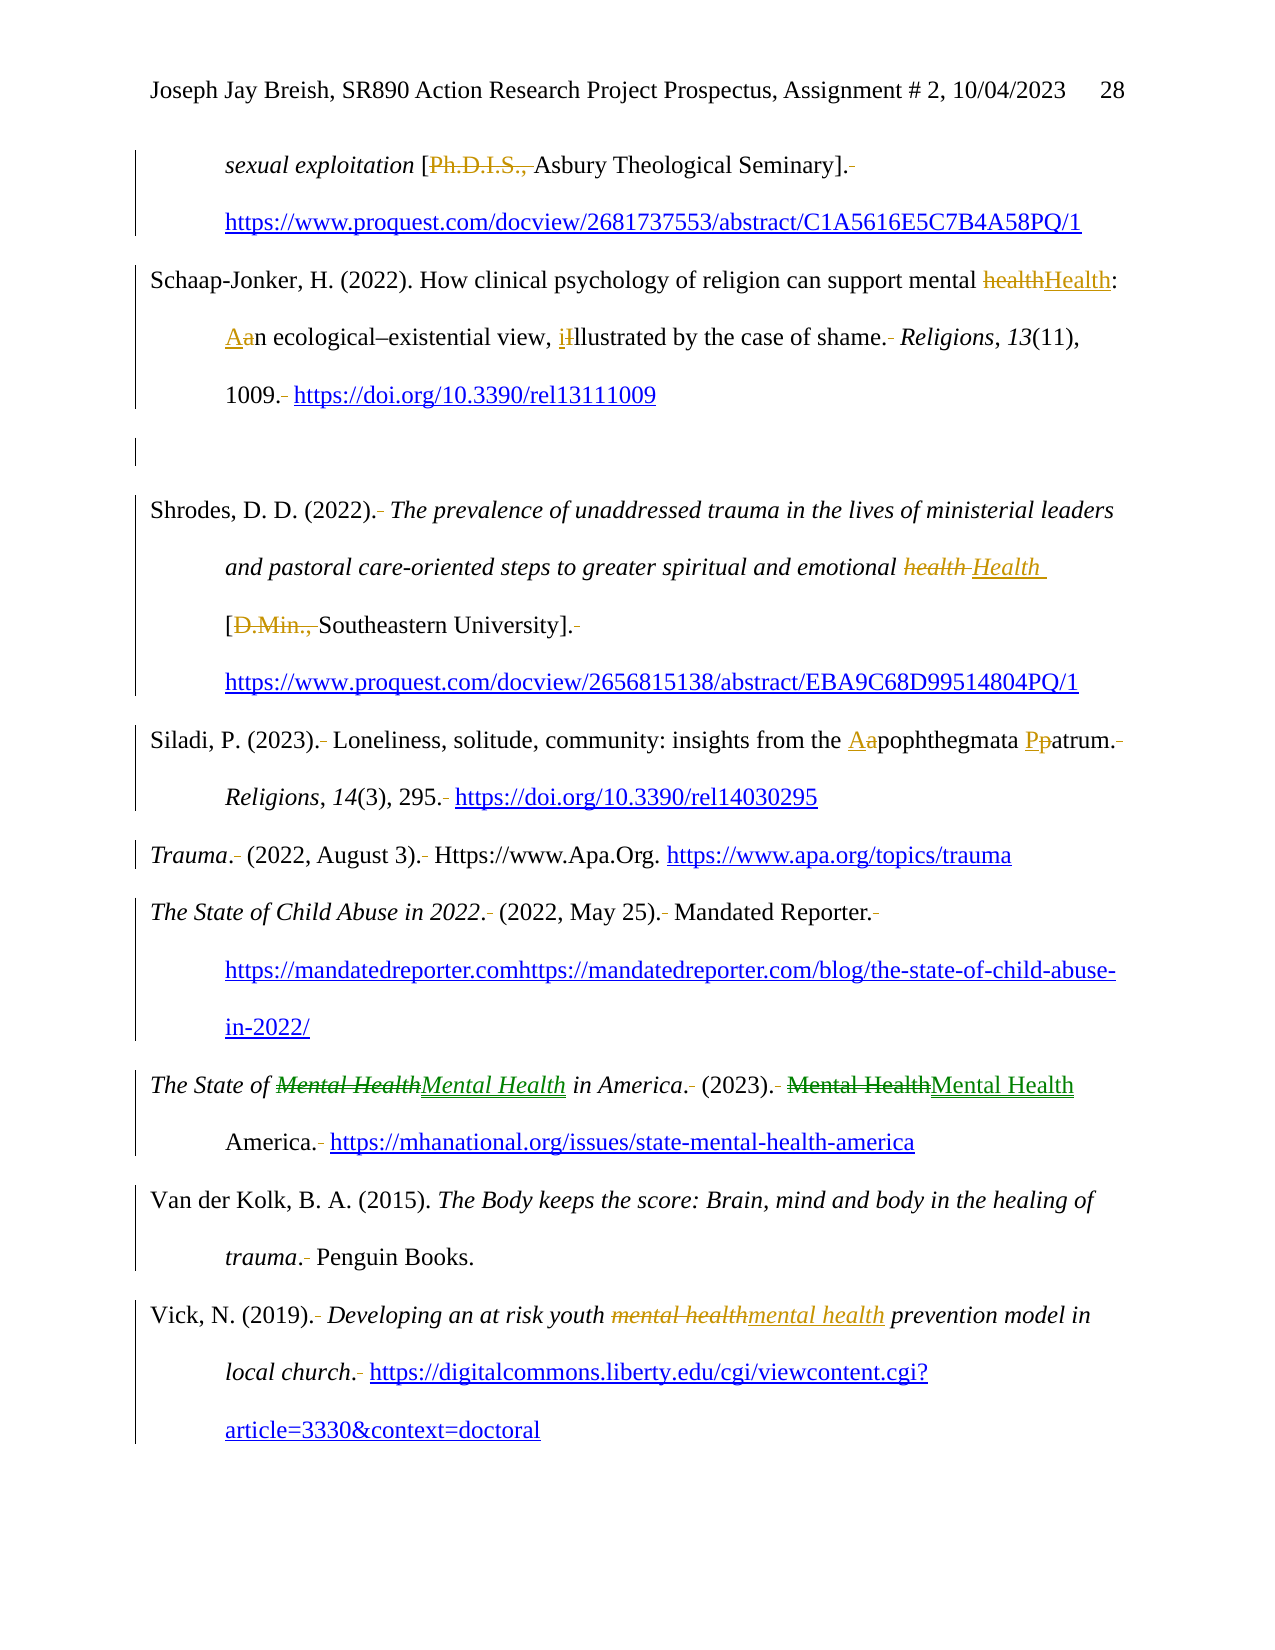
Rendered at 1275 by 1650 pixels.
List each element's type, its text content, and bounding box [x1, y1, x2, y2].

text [150, 150, 1125, 236]
text Van der Kolk, B. A. (2015). The Body keeps the score: Brain, mind and body in the healing of trauma. Penguin Books. [150, 1185, 1125, 1271]
text Trauma. (2022, August 3). Https://www.Apa.Org. https://www.apa.org/topics/trauma [150, 840, 1125, 869]
text Vick, N. (2019). Developing an at risk youth prevention model in local church. https://digitalcommons.liberty.edu/cgi/viewcontent.cgi?article=3330&context=doctoral [150, 1300, 1125, 1444]
text Siladi, P. (2023). Loneliness, solitude, community: insights from the pophthegmata atrum. Religions, 14(3), 295. https://doi.org/10.3390/rel14030295 [150, 725, 1125, 811]
text Shrodes, D. D. (2022). The prevalence of unaddressed trauma in the lives of ministerial leaders and pastoral care-oriented steps to greater spiritual and emotional [Southeastern University]. https://www.proquest.com/docview/2656815138/abstract/EBA9C68D99514804PQ/1 [150, 495, 1125, 696]
text The State of Child Abuse in 2022. (2022, May 25). Mandated Reporter. https://mandatedreporter.comhttps://mandatedreporter.com/blog/the-state-of-child-abuse-in-2022/ [150, 897, 1125, 1041]
text Schaap-Jonker, H. (2022). How clinical psychology of religion can support mental : n ecological–existential view, llustrated by the case of shame. Religions, 13(11), 1009. https://doi.org/10.3390/rel13111009 [150, 265, 1125, 409]
text The State of in America. (2023). America. https://mhanational.org/issues/state-mental-health-america [150, 1070, 1125, 1156]
